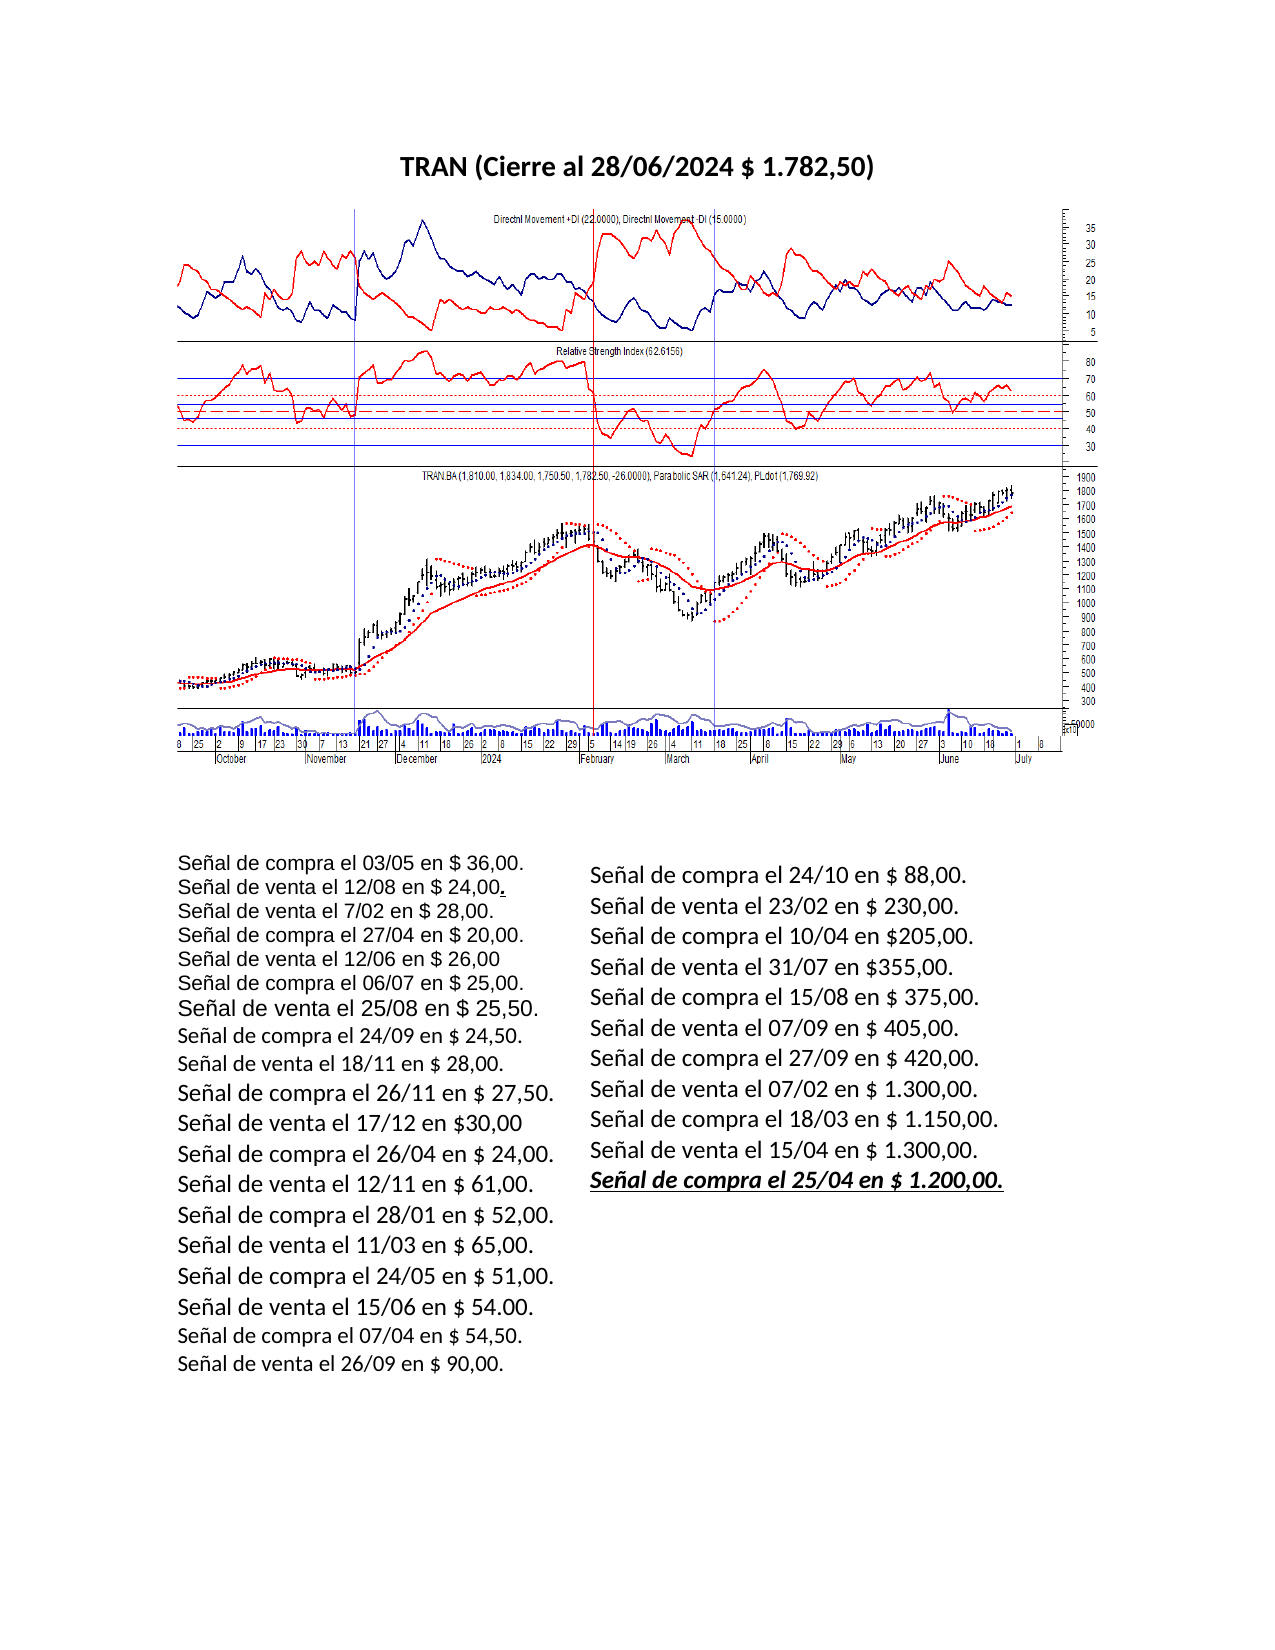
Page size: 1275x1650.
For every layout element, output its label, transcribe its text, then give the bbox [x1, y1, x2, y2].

text Señal de venta el 12/08 en $ 24,00. [177, 875, 575, 899]
text Señal de compra el 27/04 en $ 20,00. [177, 923, 575, 947]
text Señal de compra el 24/09 en $ 24,50. [177, 1021, 575, 1049]
text Señal de compra el 24/05 en $ 51,00. [177, 1260, 575, 1291]
text Señal de compra el 28/01 en $ 52,00. [177, 1199, 575, 1229]
text Señal de venta el 26/09 en $ 90,00. [177, 1349, 1098, 1377]
text Señal de compra el 26/04 en $ 24,00. [177, 1138, 575, 1168]
text TRAN (Cierre al 28/06/2024 $ 1.782,50) [177, 148, 1098, 183]
text Señal de compra el 26/11 en $ 27,50. [177, 1077, 575, 1107]
text Señal de venta el 12/11 en $ 61,00. [177, 1168, 575, 1199]
text Señal de venta el 11/03 en $ 65,00. [177, 1229, 575, 1260]
text Señal de compra el 03/05 en $ 36,00. [177, 851, 575, 875]
text Señal de venta el 25/08 en $ 25,50. [177, 994, 575, 1021]
text Señal de compra el 06/07 en $ 25,00. [177, 971, 575, 994]
text Señal de venta el 7/02 en $ 28,00. [177, 899, 575, 923]
text Señal de venta el 18/11 en $ 28,00. [177, 1049, 575, 1077]
text Señal de venta el 12/06 en $ 26,00 [177, 947, 575, 971]
picture [177, 209, 1098, 764]
text Señal de venta el 17/12 en $30,00 [177, 1107, 575, 1138]
text Señal de compra el 07/04 en $ 54,50. [177, 1321, 575, 1349]
text Señal de venta el 15/06 en $ 54.00. [177, 1291, 575, 1321]
